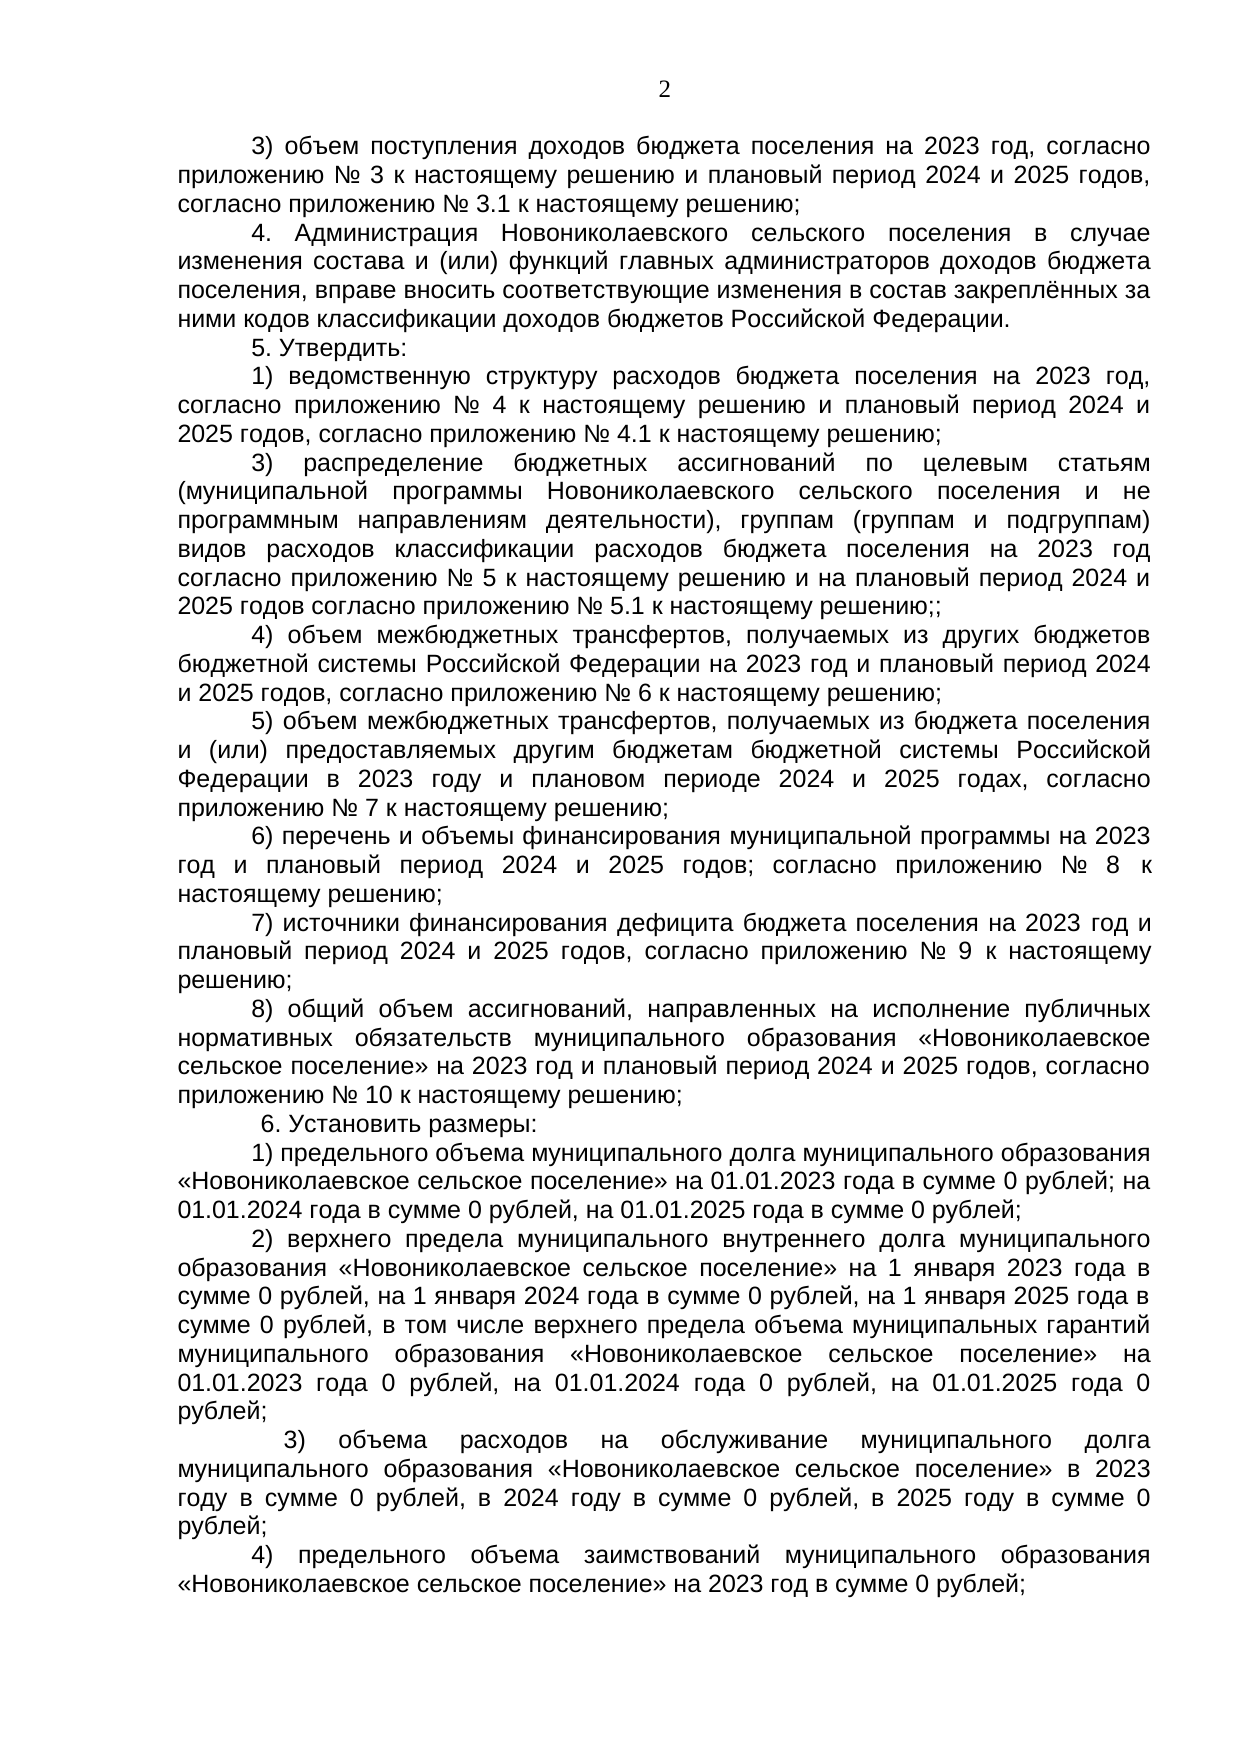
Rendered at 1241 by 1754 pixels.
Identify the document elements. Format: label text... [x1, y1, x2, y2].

text 1) ведомственную структуру расходов бюджета поселения на 2023 год, согласно приложению № 4 к настоящему решению и плановый период 2024 и 2025 годов, согласно приложению № 4.1 к настоящему решению; [177, 361, 1152, 448]
text 2) верхнего предела муниципального внутреннего долга муниципального образования «Новониколаевское сельское поселение» на 1 января 2023 года в сумме 0 рублей, на 1 января 2024 года в сумме 0 рублей, на 1 января 2025 года в сумме 0 рублей, в том числе верхнего предела объема муниципальных гарантий муниципального образования «Новониколаевское сельское поселение» на 01.01.2023 года 0 рублей, на 01.01.2024 года 0 рублей, на 01.01.2025 года 0 рублей; [177, 1224, 1152, 1425]
text 7) источники финансирования дефицита бюджета поселения на 2023 год и плановый период 2024 и 2025 годов, согласно приложению № 9 к настоящему решению; [177, 908, 1152, 994]
text 3) объем поступления доходов бюджета поселения на 2023 год, согласно приложению № 3 к настоящему решению и плановый период 2024 и 2025 годов, согласно приложению № 3.1 к настоящему решению; [177, 131, 1152, 218]
text 3) объема расходов на обслуживание муниципального долга муниципального образования «Новониколаевское сельское поселение» в 2023 году в сумме 0 рублей, в 2024 году в сумме 0 рублей, в 2025 году в сумме 0 рублей; [177, 1425, 1152, 1540]
text 6. Установить размеры: [177, 1109, 1152, 1138]
text 5) объем межбюджетных трансфертов, получаемых из бюджета поселения и (или) предоставляемых другим бюджетам бюджетной системы Российской Федерации в 2023 году и плановом периоде 2024 и 2025 годах, согласно приложению № 7 к настоящему решению; [177, 706, 1152, 821]
text 5. Утвердить: [177, 333, 1152, 361]
text 4) предельного объема заимствований муниципального образования «Новониколаевское сельское поселение» на 2023 год в сумме 0 рублей; [177, 1540, 1152, 1598]
text 8) общий объем ассигнований, направленных на исполнение публичных нормативных обязательств муниципального образования «Новониколаевское сельское поселение» на 2023 год и плановый период 2024 и 2025 годов, согласно приложению № 10 к настоящему решению; [177, 994, 1152, 1109]
text 3) распределение бюджетных ассигнований по целевым статьям (муниципальной программы Новониколаевского сельского поселения и не программным направлениям деятельности), группам (группам и подгруппам) видов расходов классификации расходов бюджета поселения на 2023 год согласно приложению № 5 к настоящему решению и на плановый период 2024 и 2025 годов согласно приложению № 5.1 к настоящему решению;; [177, 448, 1152, 620]
text 6) перечень и объемы финансирования муниципальной программы на 2023 год и плановый период 2024 и 2025 годов; согласно приложению № 8 к настоящему решению; [177, 821, 1152, 908]
text 4) объем межбюджетных трансфертов, получаемых из других бюджетов бюджетной системы Российской Федерации на 2023 год и плановый период 2024 и 2025 годов, согласно приложению № 6 к настоящему решению; [177, 620, 1152, 706]
text 4. Администрация Новониколаевского сельского поселения в случае изменения состава и (или) функций главных администраторов доходов бюджета поселения, вправе вносить соответствующие изменения в состав закреплённых за ними кодов классификации доходов бюджетов Российской Федерации. [177, 218, 1152, 333]
text 1) предельного объема муниципального долга муниципального образования «Новониколаевское сельское поселение» на 01.01.2023 года в сумме 0 рублей; на 01.01.2024 года в сумме 0 рублей, на 01.01.2025 года в сумме 0 рублей; [177, 1138, 1152, 1224]
